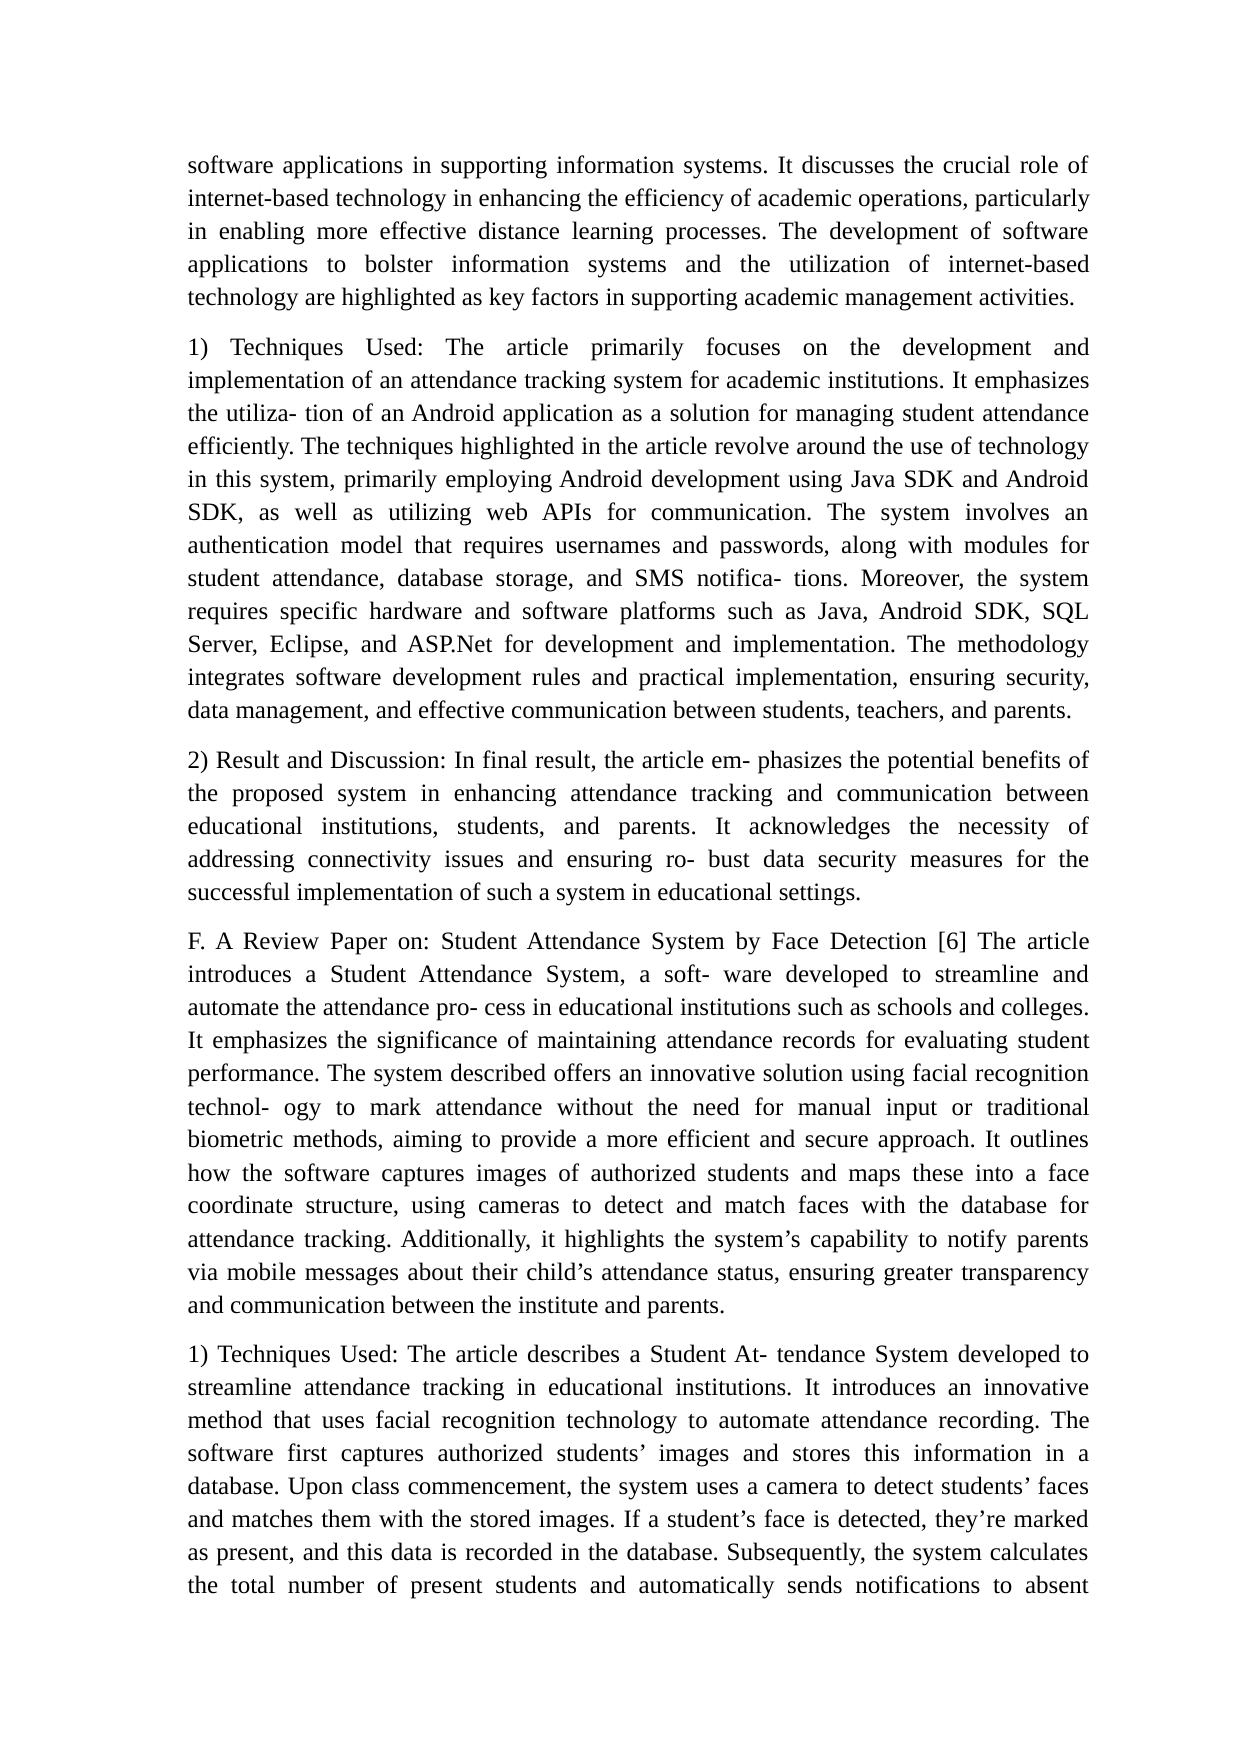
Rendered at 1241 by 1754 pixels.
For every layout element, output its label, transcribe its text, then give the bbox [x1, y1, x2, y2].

text 2) Result and Discussion: In final result, the article em- phasizes the potential benefits of the proposed system in enhancing attendance tracking and communication between educational institutions, students, and parents. It acknowledges the necessity of addressing connectivity issues and ensuring ro- bust data security measures for the successful implementation of such a system in educational settings. [187, 745, 1090, 906]
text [187, 150, 1090, 311]
text 1) Techniques Used: The article primarily focuses on the development and implementation of an attendance tracking system for academic institutions. It emphasizes the utiliza- tion of an Android application as a solution for managing student attendance efficiently. The techniques highlighted in the article revolve around the use of technology in this system, primarily employing Android development using Java SDK and Android SDK, as well as utilizing web APIs for communication. The system involves an authentication model that requires usernames and passwords, along with modules for student attendance, database storage, and SMS notifica- tions. Moreover, the system requires specific hardware and software platforms such as Java, Android SDK, SQL Server, Eclipse, and ASP.Net for development and implementation. The methodology integrates software development rules and practical implementation, ensuring security, data management, and effective communication between students, teachers, and parents. [187, 332, 1090, 724]
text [187, 1339, 1090, 1599]
text F. A Review Paper on: Student Attendance System by Face Detection [6] The article introduces a Student Attendance System, a soft- ware developed to streamline and automate the attendance pro- cess in educational institutions such as schools and colleges. It emphasizes the significance of maintaining attendance records for evaluating student performance. The system described offers an innovative solution using facial recognition technol- ogy to mark attendance without the need for manual input or traditional biometric methods, aiming to provide a more efficient and secure approach. It outlines how the software captures images of authorized students and maps these into a face coordinate structure, using cameras to detect and match faces with the database for attendance tracking. Additionally, it highlights the system’s capability to notify parents via mobile messages about their child’s attendance status, ensuring greater transparency and communication between the institute and parents. [187, 926, 1090, 1318]
